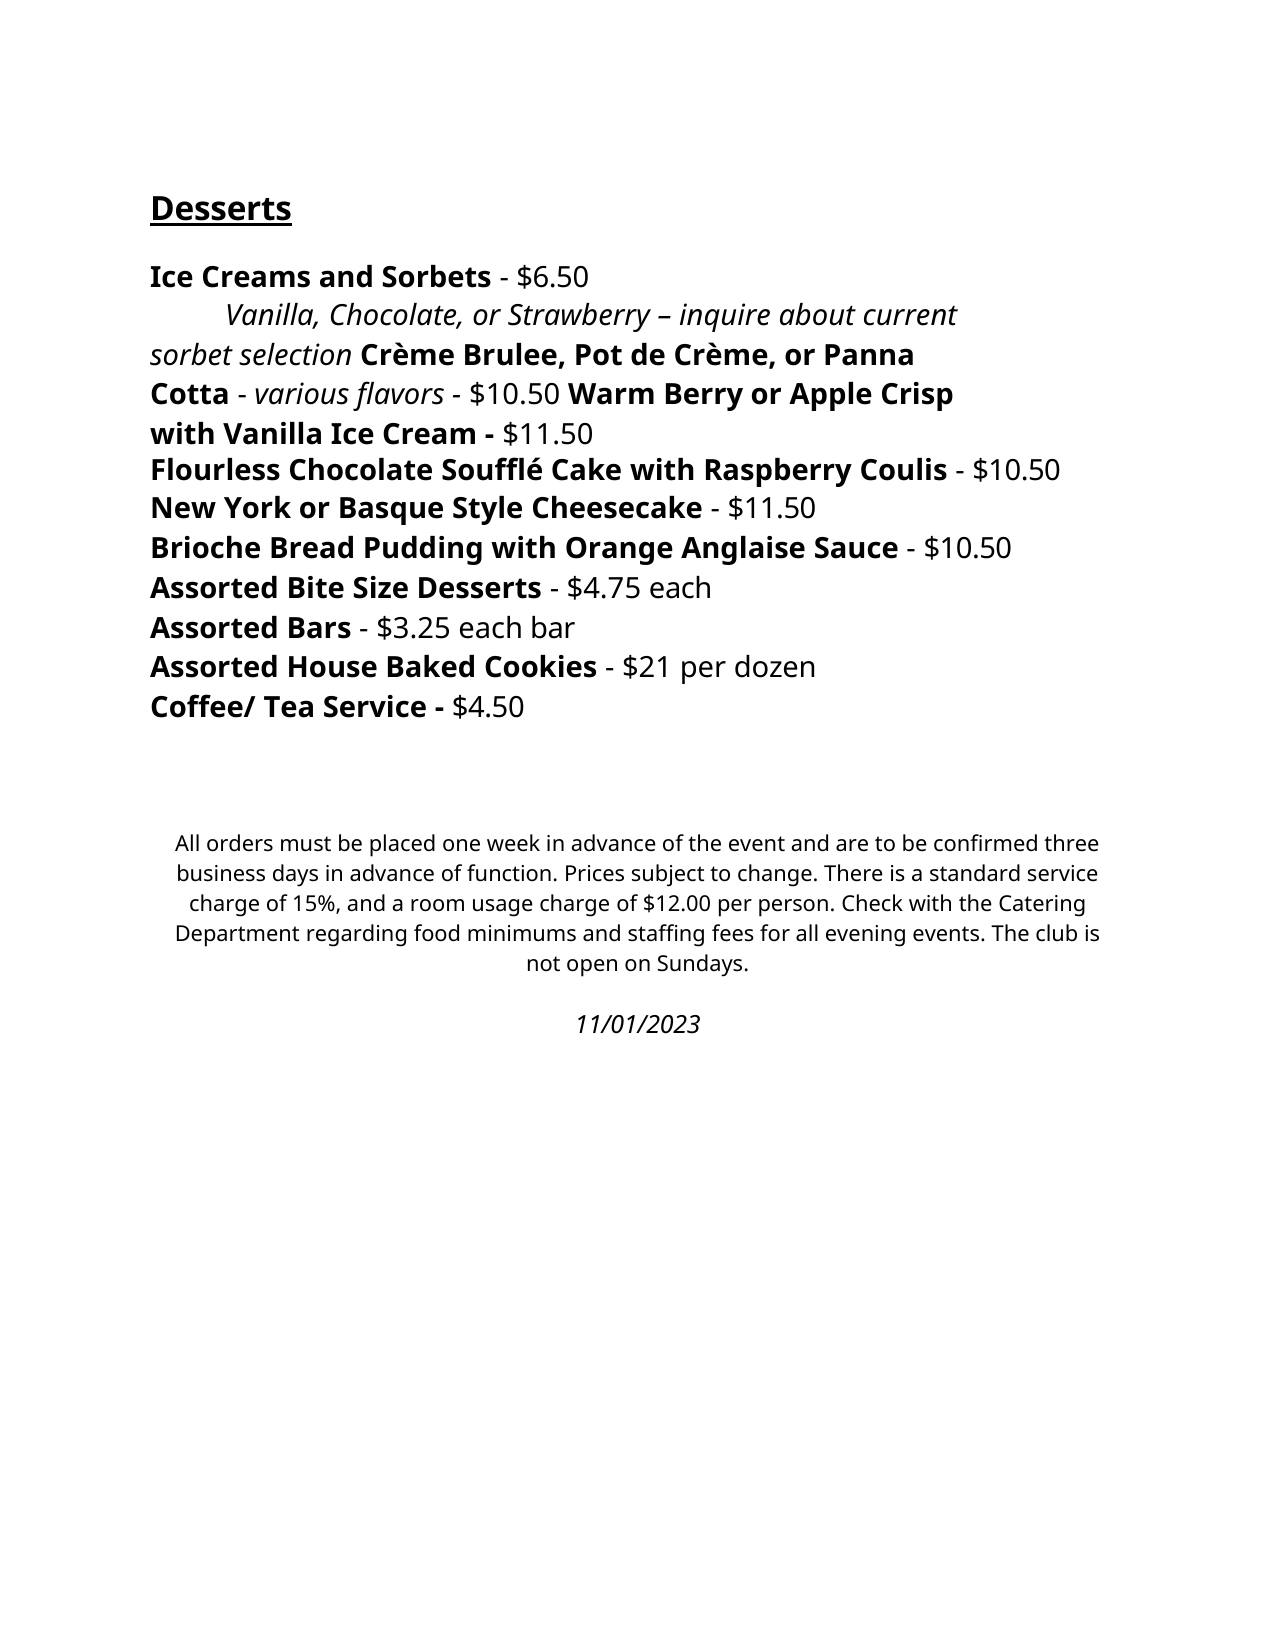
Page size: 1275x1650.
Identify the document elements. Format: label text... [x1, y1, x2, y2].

text Assorted House Baked Cookies - $21 per dozen [150, 647, 1125, 686]
text Assorted Bars - $3.25 each bar [150, 607, 1125, 647]
text Assorted Bite Size Desserts - $4.75 each [150, 567, 1125, 607]
text Brioche Bread Pudding with Orange Anglaise Sauce - $10.50 [150, 527, 1125, 567]
subtitle Desserts [150, 185, 1125, 230]
text Ice Creams and Sorbets - $6.50 [150, 259, 1125, 294]
text 11/01/2023 [326, 1007, 949, 1041]
text Vanilla, Chocolate, or Strawberry – inquire about current sorbet selection Crème Brulee, Pot de Crème, or Panna Cotta - various flavors - $10.50 Warm Berry or Apple Crisp with Vanilla Ice Cream - $11.50 [150, 294, 998, 453]
text New York or Basque Style Cheesecake - $11.50 [150, 488, 1125, 527]
text All orders must be placed one week in advance of the event and are to be confirmed three business days in advance of function. Prices subject to change. There is a standard service charge of 15%, and a room usage charge of $12.00 per person. Check with the Catering Department regarding food minimums and staffing fees for all evening events. The club is not open on Sundays. [161, 828, 1113, 977]
text Coffee/ Tea Service - $4.50 [150, 686, 1125, 726]
text Flourless Chocolate Soufflé Cake with Raspberry Coulis - $10.50 [150, 453, 1125, 488]
